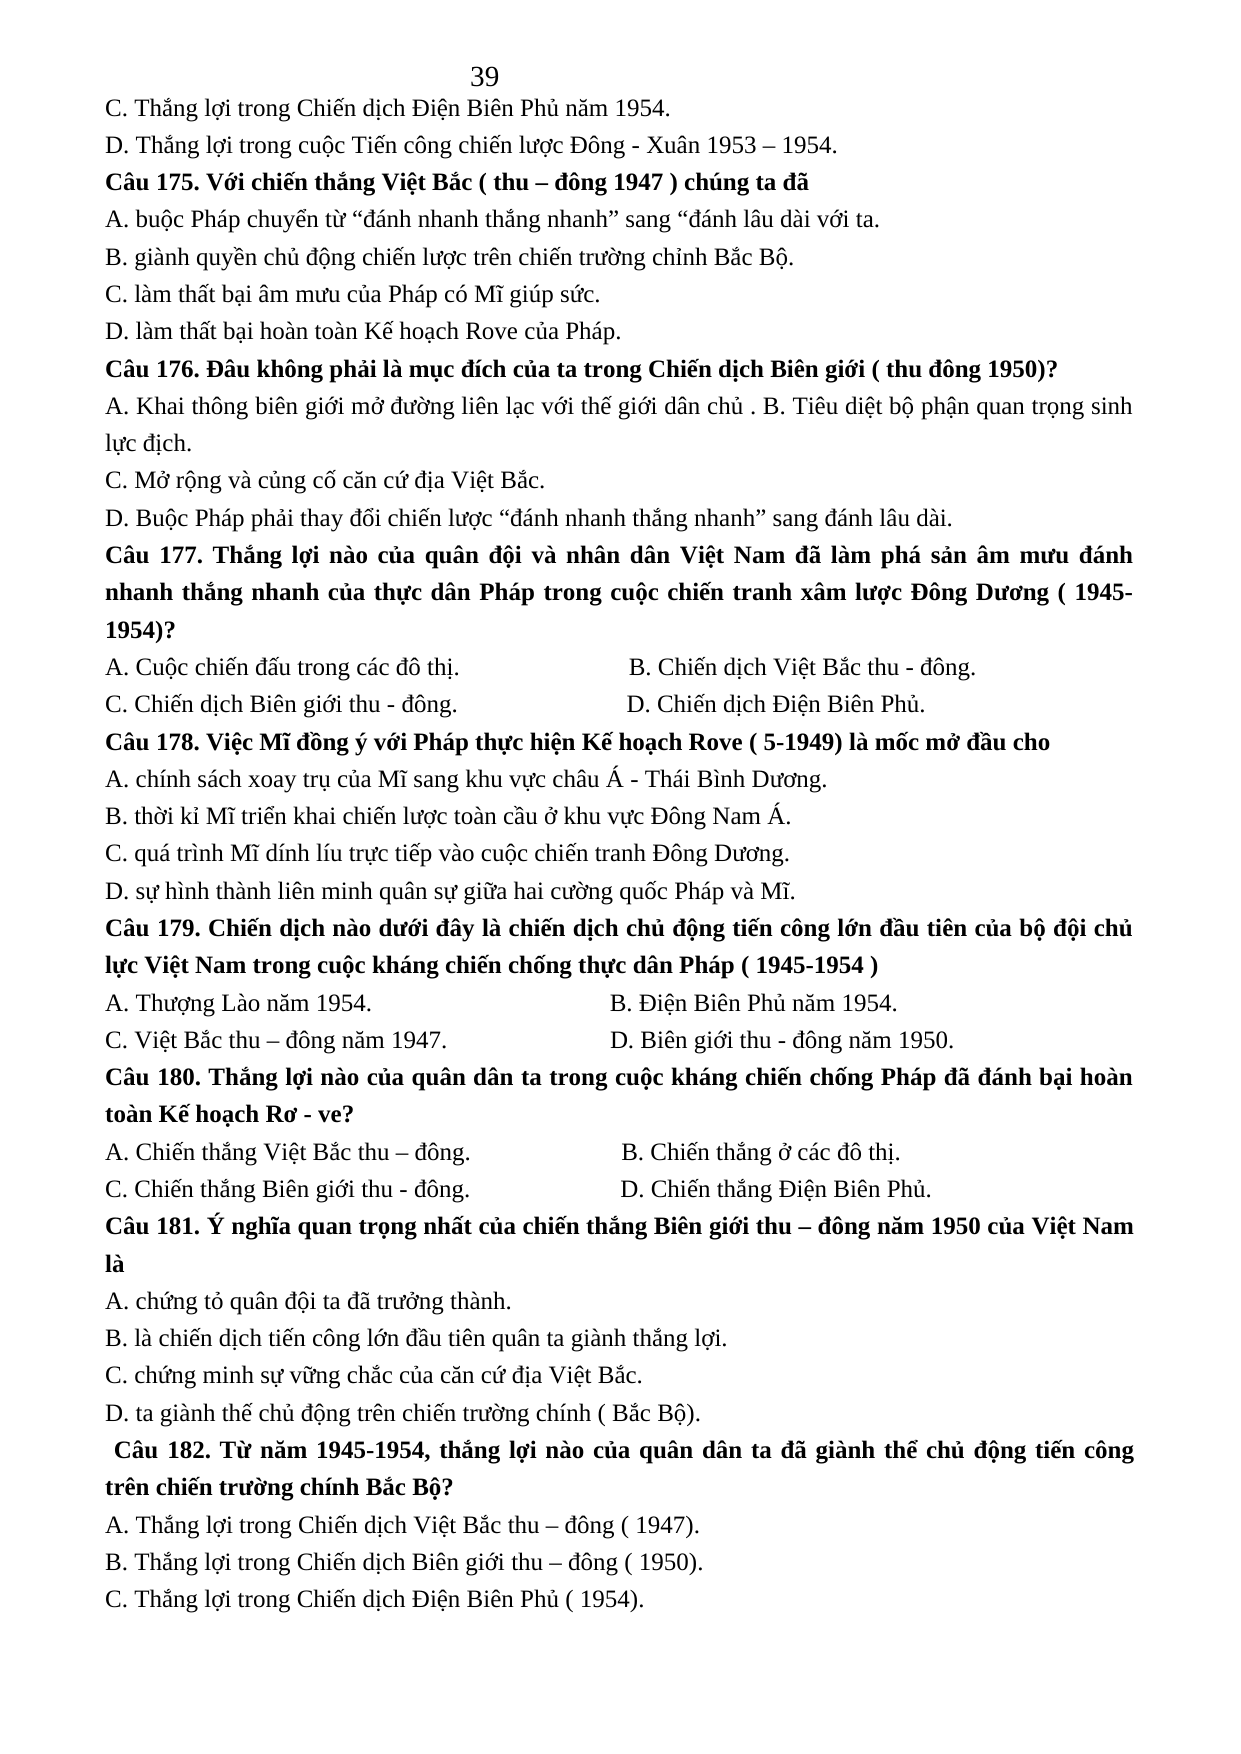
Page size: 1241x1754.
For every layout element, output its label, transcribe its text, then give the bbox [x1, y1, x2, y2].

text B. thời kỉ Mĩ triển khai chiến lược toàn cầu ở khu vực Đông Nam Á. [105, 801, 1135, 830]
text D. ta giành thế chủ động trên chiến trường chính ( Bắc Bộ). [105, 1398, 1135, 1427]
text A. buộc Pháp chuyển từ “đánh nhanh thắng nhanh” sang “đánh lâu dài với ta. [105, 204, 1135, 233]
text C. Thắng lợi trong Chiến dịch Điện Biên Phủ ( 1954). [105, 1584, 1135, 1613]
text Câu 178. Việc Mĩ đồng ý với Pháp thực hiện Kế hoạch Rove ( 5-1949) là mốc mở đầu cho [105, 727, 1135, 755]
text D. Buộc Pháp phải thay đổi chiến lược “đánh nhanh thắng nhanh” sang đánh lâu dài. [105, 503, 1135, 532]
text C. Thắng lợi trong Chiến dịch Điện Biên Phủ năm 1954. [105, 93, 1135, 121]
text A. Khai thông biên giới mở đường liên lạc với thế giới dân chủ . B. Tiêu diệt bộ phận quan trọng sinh lực địch. [105, 391, 1135, 457]
text B. Thắng lợi trong Chiến dịch Biên giới thu – đông ( 1950). [105, 1547, 1135, 1576]
text Câu 179. Chiến dịch nào dưới đây là chiến dịch chủ động tiến công lớn đầu tiên của bộ đội chủ lực Việt Nam trong cuộc kháng chiến chống thực dân Pháp ( 1945-1954 ) [105, 913, 1135, 979]
text C. Mở rộng và củng cố căn cứ địa Việt Bắc. [105, 466, 1135, 494]
text C. Chiến thắng Biên giới thu - đông. D. Chiến thắng Điện Biên Phủ. [105, 1174, 1135, 1203]
text A. chứng tỏ quân đội ta đã trưởng thành. [105, 1286, 1135, 1315]
text A. Thắng lợi trong Chiến dịch Việt Bắc thu – đông ( 1947). [105, 1510, 1135, 1538]
text A. Thượng Lào năm 1954. B. Điện Biên Phủ năm 1954. [105, 988, 1135, 1016]
text A. Chiến thắng Việt Bắc thu – đông. B. Chiến thắng ở các đô thị. [105, 1137, 1135, 1166]
text Câu 182. Từ năm 1945-1954, thắng lợi nào của quân dân ta đã giành thể chủ động tiến công trên chiến trường chính Bắc Bộ? [105, 1435, 1135, 1501]
text C. chứng minh sự vững chắc của căn cứ địa Việt Bắc. [105, 1361, 1135, 1389]
text D. Thắng lợi trong cuộc Tiến công chiến lược Đông - Xuân 1953 – 1954. [105, 130, 1135, 159]
text Câu 177. Thắng lợi nào của quân đội và nhân dân Việt Nam đã làm phá sản âm mưu đánh nhanh thắng nhanh của thực dân Pháp trong cuộc chiến tranh xâm lược Đông Dương ( 1945-1954)? [105, 540, 1135, 643]
text C. Chiến dịch Biên giới thu - đông. D. Chiến dịch Điện Biên Phủ. [105, 689, 1135, 718]
text Câu 175. Với chiến thắng Việt Bắc ( thu – đông 1947 ) chúng ta đã [105, 167, 1135, 196]
text C. quá trình Mĩ dính líu trực tiếp vào cuộc chiến tranh Đông Dương. [105, 838, 1135, 867]
text Câu 181. Ý nghĩa quan trọng nhất của chiến thắng Biên giới thu – đông năm 1950 của Việt Nam là [105, 1211, 1135, 1277]
text A. Cuộc chiến đấu trong các đô thị. B. Chiến dịch Việt Bắc thu - đông. [105, 652, 1135, 681]
text D. sự hình thành liên minh quân sự giữa hai cường quốc Pháp và Mĩ. [105, 876, 1135, 904]
text B. là chiến dịch tiến công lớn đầu tiên quân ta giành thắng lợi. [105, 1323, 1135, 1352]
text Câu 176. Đâu không phải là mục đích của ta trong Chiến dịch Biên giới ( thu đông 1950)? [105, 354, 1135, 382]
text Câu 180. Thắng lợi nào của quân dân ta trong cuộc kháng chiến chống Pháp đã đánh bại hoàn toàn Kế hoạch Rơ - ve? [105, 1062, 1135, 1128]
text C. Việt Bắc thu – đông năm 1947. D. Biên giới thu - đông năm 1950. [105, 1025, 1135, 1054]
text B. giành quyền chủ động chiến lược trên chiến trường chỉnh Bắc Bộ. [105, 242, 1135, 271]
text C. làm thất bại âm mưu của Pháp có Mĩ giúp sức. [105, 279, 1135, 308]
text A. chính sách xoay trụ của Mĩ sang khu vực châu Á - Thái Bình Dương. [105, 764, 1135, 793]
text D. làm thất bại hoàn toàn Kế hoạch Rove của Pháp. [105, 316, 1135, 345]
